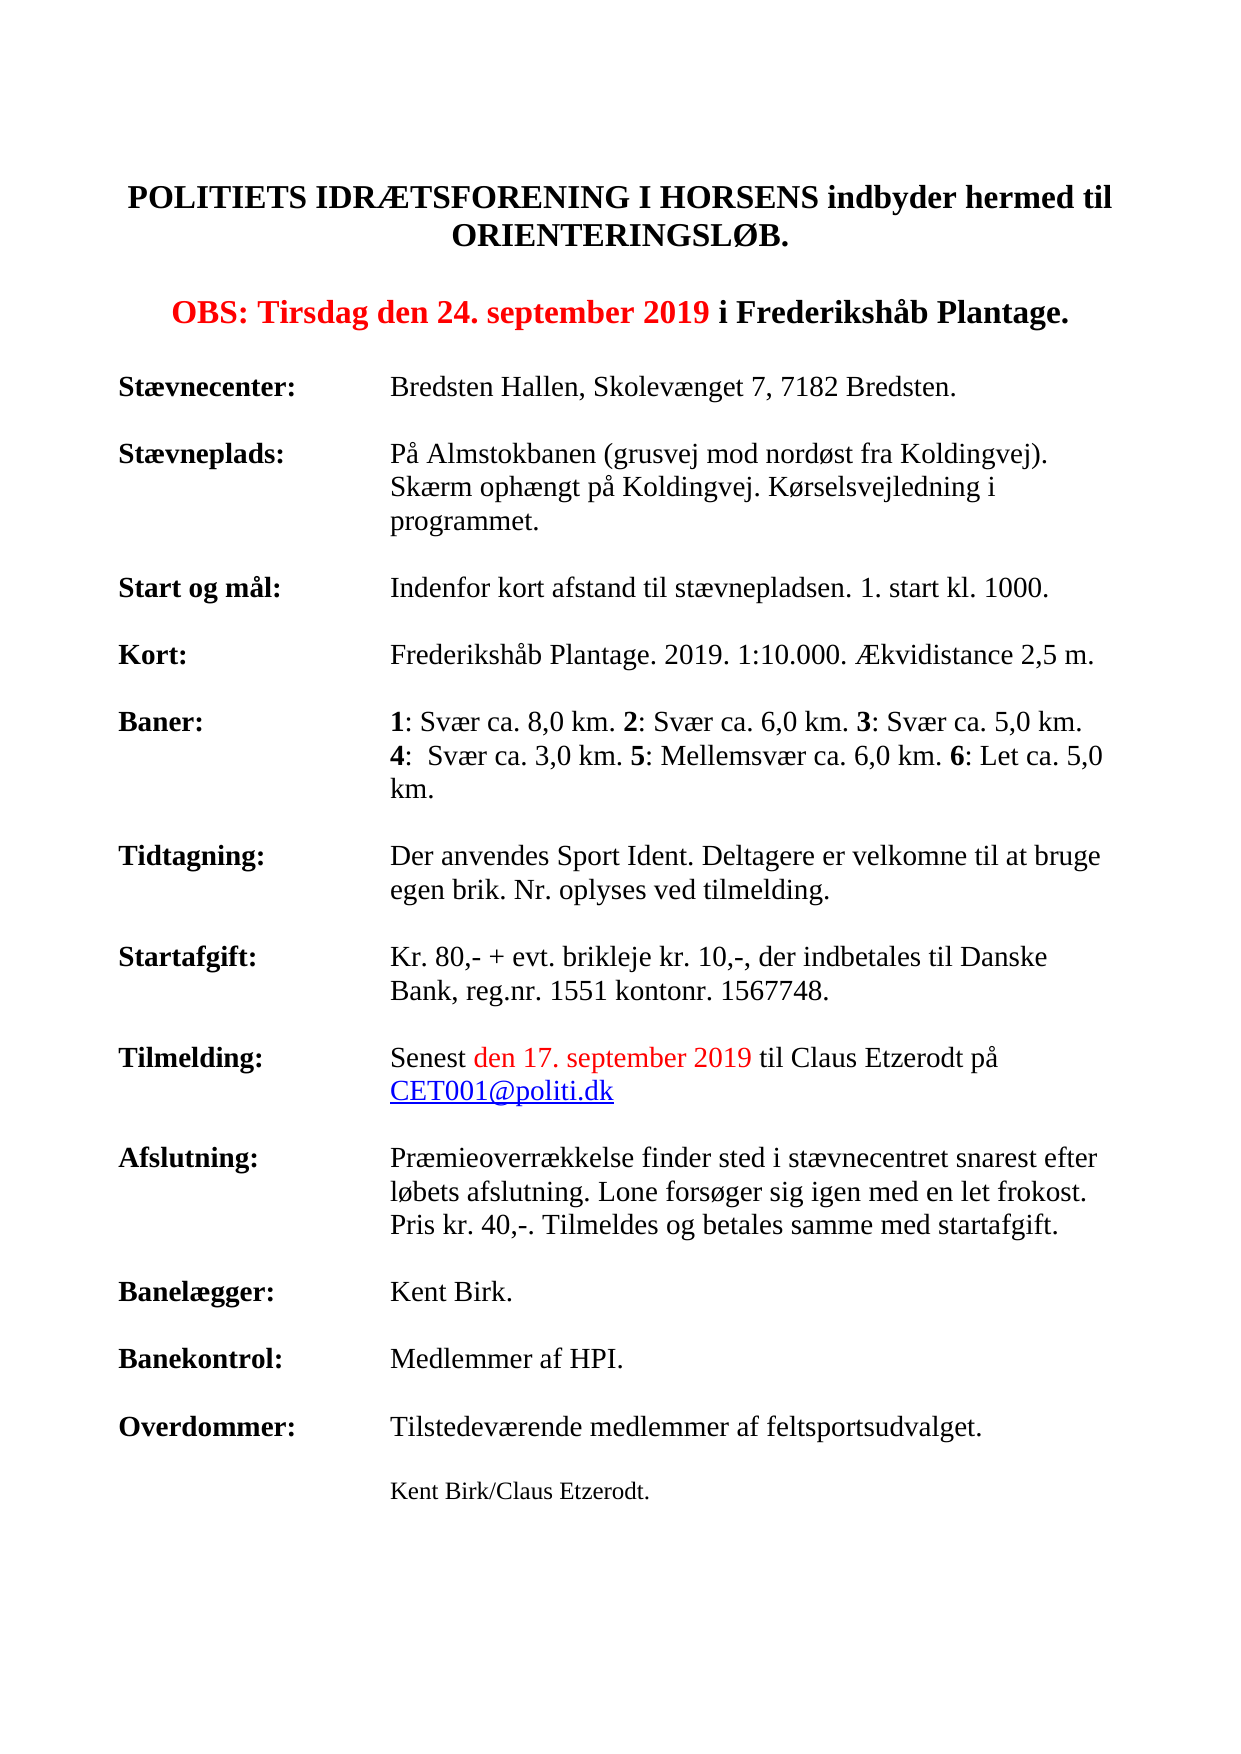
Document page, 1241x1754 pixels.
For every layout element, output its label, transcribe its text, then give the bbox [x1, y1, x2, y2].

text Start og mål: Indenfor kort afstand til stævnepladsen. 1. start kl. 1000. [118, 570, 1122, 604]
text Kort: Frederikshåb Plantage. 2019. 1:10.000. Ækvidistance 2,5 m. [118, 637, 1122, 671]
text Startafgift: Kr. 80,- + evt. brikleje kr. 10,-, der indbetales til Danske Bank, reg.nr. 1551 kontonr. 1567748. [118, 939, 1122, 1006]
text Banekontrol: Medlemmer af HPI. [118, 1342, 1122, 1375]
text Baner: 1: Svær ca. 8,0 km. 2: Svær ca. 6,0 km. 3: Svær ca. 5,0 km. [118, 704, 1122, 738]
text Tidtagning: Der anvendes Sport Ident. Deltagere er velkomne til at bruge egen brik. Nr. oplyses ved tilmelding. [118, 838, 1122, 906]
text Afslutning: Præmieoverrækkelse finder sted i stævnecentret snarest efter løbets afslutning. Lone forsøger sig igen med en let frokost. Pris kr. 40,-. Tilmeldes og betales samme med startafgift. [118, 1140, 1122, 1241]
text Tilmelding: Senest den 17. september 2019 til Claus Etzerodt på CET001@politi.dk [118, 1040, 1122, 1107]
text Stævnecenter: Bredsten Hallen, Skolevænget 7, 7182 Bredsten. [118, 369, 1122, 402]
text Overdommer: Tilstedeværende medlemmer af feltsportsudvalget. [118, 1409, 1122, 1442]
text Kent Birk/Claus Etzerodt. [390, 1476, 1122, 1504]
text OBS: Tirsdag den 24. september 2019 i Frederikshåb Plantage. [118, 292, 1122, 331]
text POLITIETS IDRÆTSFORENING I HORSENS indbyder hermed til [118, 177, 1122, 216]
text Stævneplads: På Almstokbanen (grusvej mod nordøst fra Koldingvej). Skærm ophængt på Koldingvej. Kørselsvejledning i programmet. [118, 436, 1122, 537]
text 4: Svær ca. 3,0 km. 5: Mellemsvær ca. 6,0 km. 6: Let ca. 5,0 km. [390, 738, 1122, 805]
text Banelægger: Kent Birk. [118, 1274, 1122, 1308]
text ORIENTERINGSLØB. [118, 216, 1122, 254]
